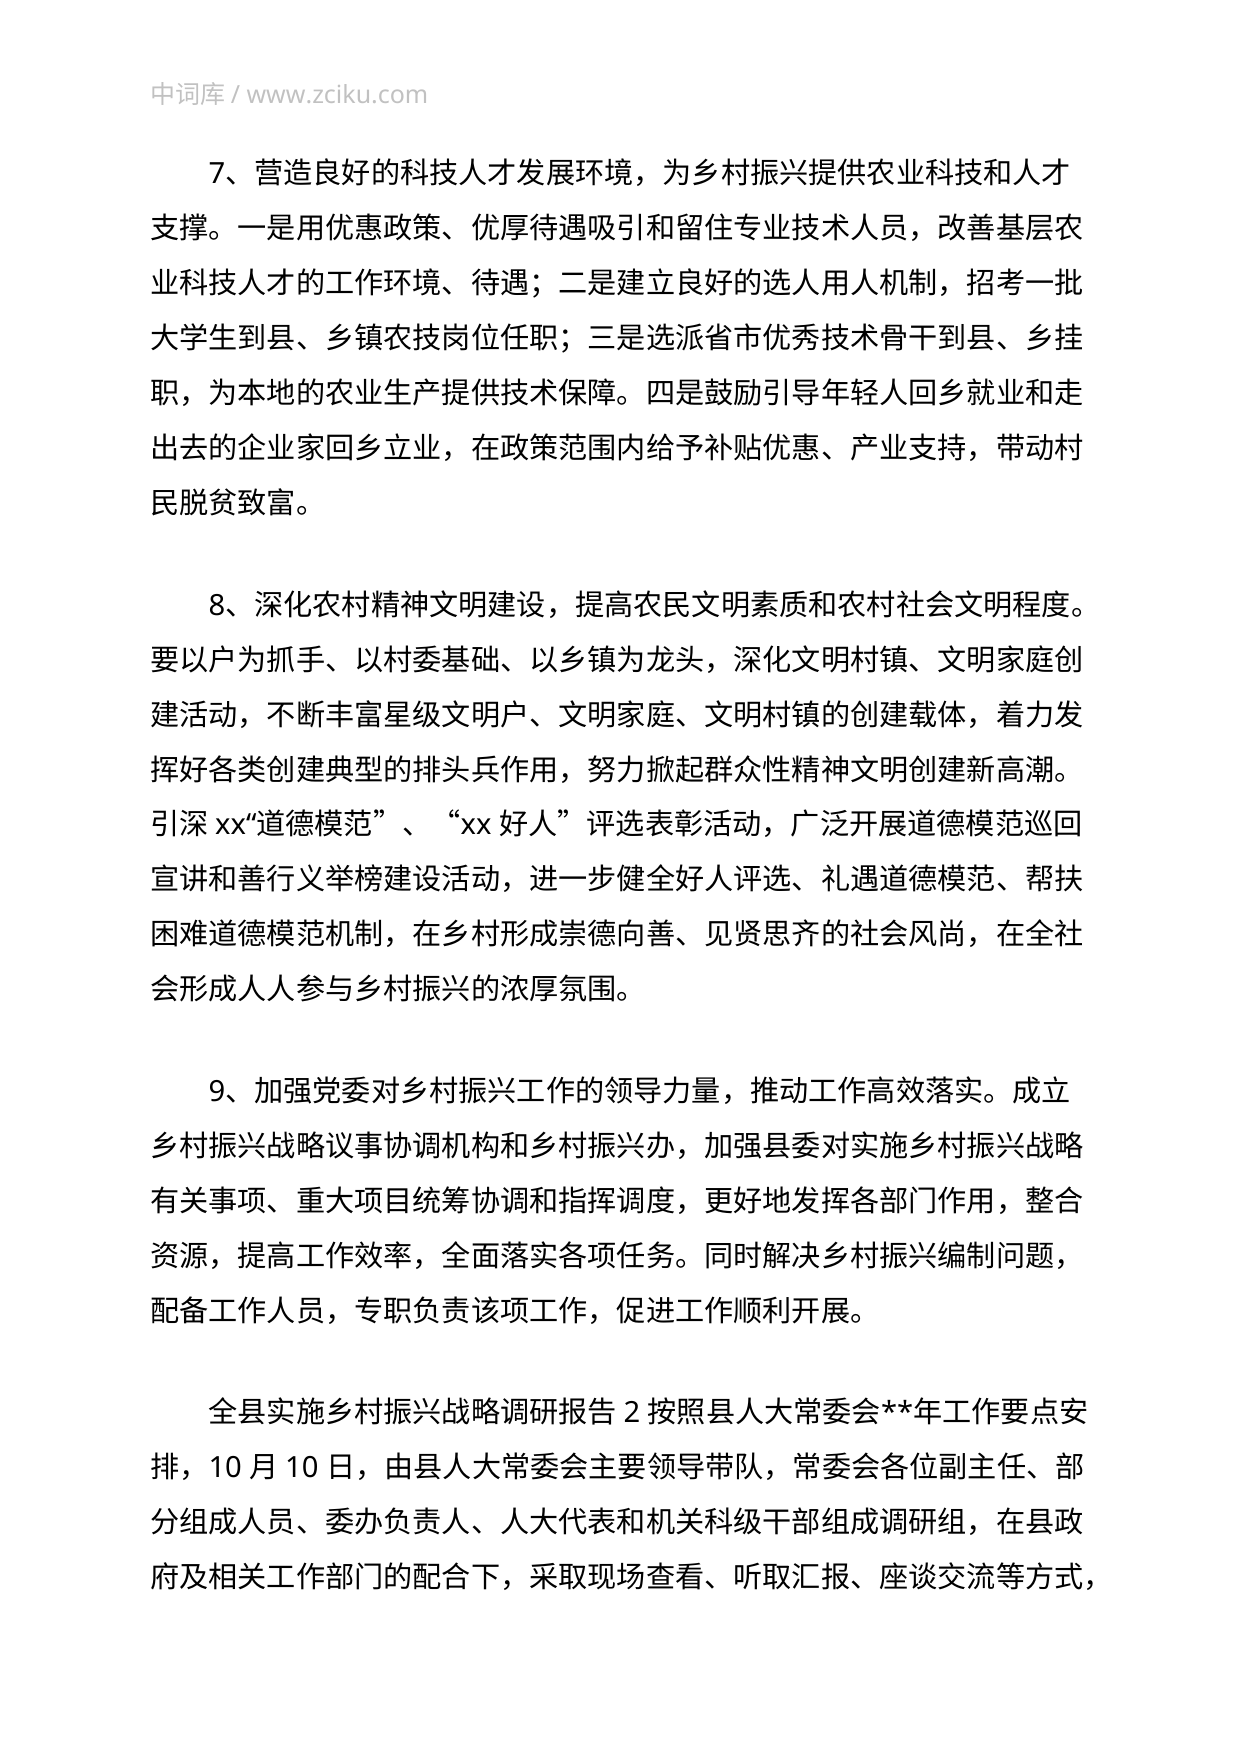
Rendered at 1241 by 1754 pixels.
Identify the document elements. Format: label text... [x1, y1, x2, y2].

text 7、营造良好的科技人才发展环境，为乡村振兴提供农业科技和人才支撑。一是用优惠政策、优厚待遇吸引和留住专业技术人员，改善基层农业科技人才的工作环境、待遇；二是建立良好的选人用人机制，招考一批大学生到县、乡镇农技岗位任职；三是选派省市优秀技术骨干到县、乡挂职，为本地的农业生产提供技术保障。四是鼓励引导年轻人回乡就业和走出去的企业家回乡立业，在政策范围内给予补贴优惠、产业支持，带动村民脱贫致富。 [150, 150, 1090, 522]
text 9、加强党委对乡村振兴工作的领导力量，推动工作高效落实。成立乡村振兴战略议事协调机构和乡村振兴办，加强县委对实施乡村振兴战略有关事项、重大项目统筹协调和指挥调度，更好地发挥各部门作用，整合资源，提高工作效率，全面落实各项任务。同时解决乡村振兴编制问题，配备工作人员，专职负责该项工作，促进工作顺利开展。 [150, 1067, 1090, 1329]
text 8、深化农村精神文明建设，提高农民文明素质和农村社会文明程度。要以户为抓手、以村委基础、以乡镇为龙头，深化文明村镇、文明家庭创建活动，不断丰富星级文明户、文明家庭、文明村镇的创建载体，着力发挥好各类创建典型的排头兵作用，努力掀起群众性精神文明创建新高潮。引深 xx“道德模范”、“xx 好人”评选表彰活动，广泛开展道德模范巡回宣讲和善行义举榜建设活动，进一步健全好人评选、礼遇道德模范、帮扶困难道德模范机制，在乡村形成崇德向善、见贤思齐的社会风尚，在全社会形成人人参与乡村振兴的浓厚氛围。 [150, 581, 1090, 1008]
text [150, 1389, 1090, 1596]
